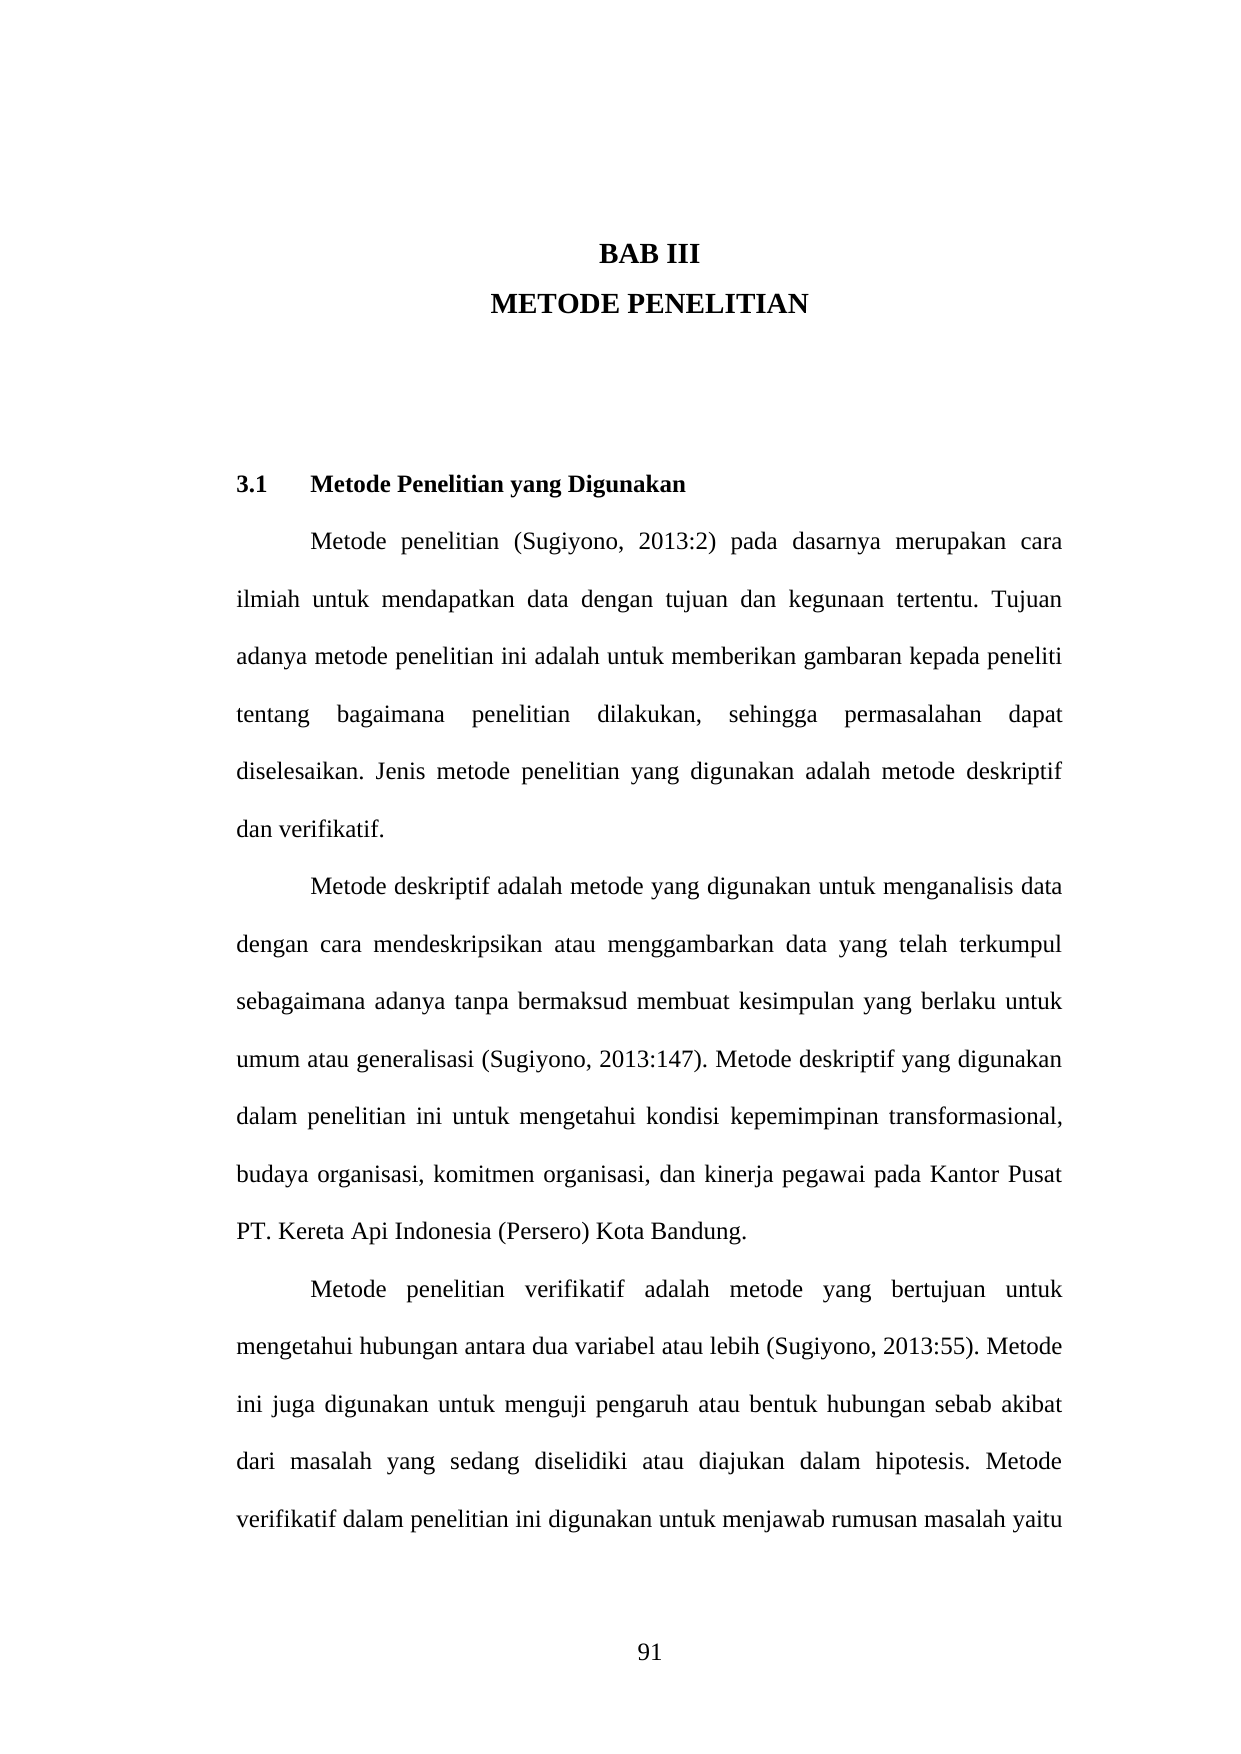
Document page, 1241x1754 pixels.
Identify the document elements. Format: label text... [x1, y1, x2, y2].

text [236, 1274, 1063, 1532]
list METODE PENELITIAN [236, 287, 1063, 320]
text BAB III [236, 236, 1063, 270]
text Metode penelitian (Sugiyono, 2013:2) pada dasarnya merupakan cara ilmiah untuk mendapatkan data dengan tujuan dan kegunaan tertentu. Tujuan adanya metode penelitian ini adalah untuk memberikan gambaran kepada peneliti tentang bagaimana penelitian dilakukan, sehingga permasalahan dapat diselesaikan. Jenis metode penelitian yang digunakan adalah metode deskriptif dan verifikatif. [236, 526, 1063, 842]
text 3.1 Metode Penelitian yang Digunakan [236, 469, 1063, 497]
text Metode deskriptif adalah metode yang digunakan untuk menganalisis data dengan cara mendeskripsikan atau menggambarkan data yang telah terkumpul sebagaimana adanya tanpa bermaksud membuat kesimpulan yang berlaku untuk umum atau generalisasi (Sugiyono, 2013:147). Metode deskriptif yang digunakan dalam penelitian ini untuk mengetahui kondisi kepemimpinan transformasional, budaya organisasi, komitmen organisasi, dan kinerja pegawai pada Kantor Pusat PT. Kereta Api Indonesia (Persero) Kota Bandung. [236, 871, 1063, 1245]
